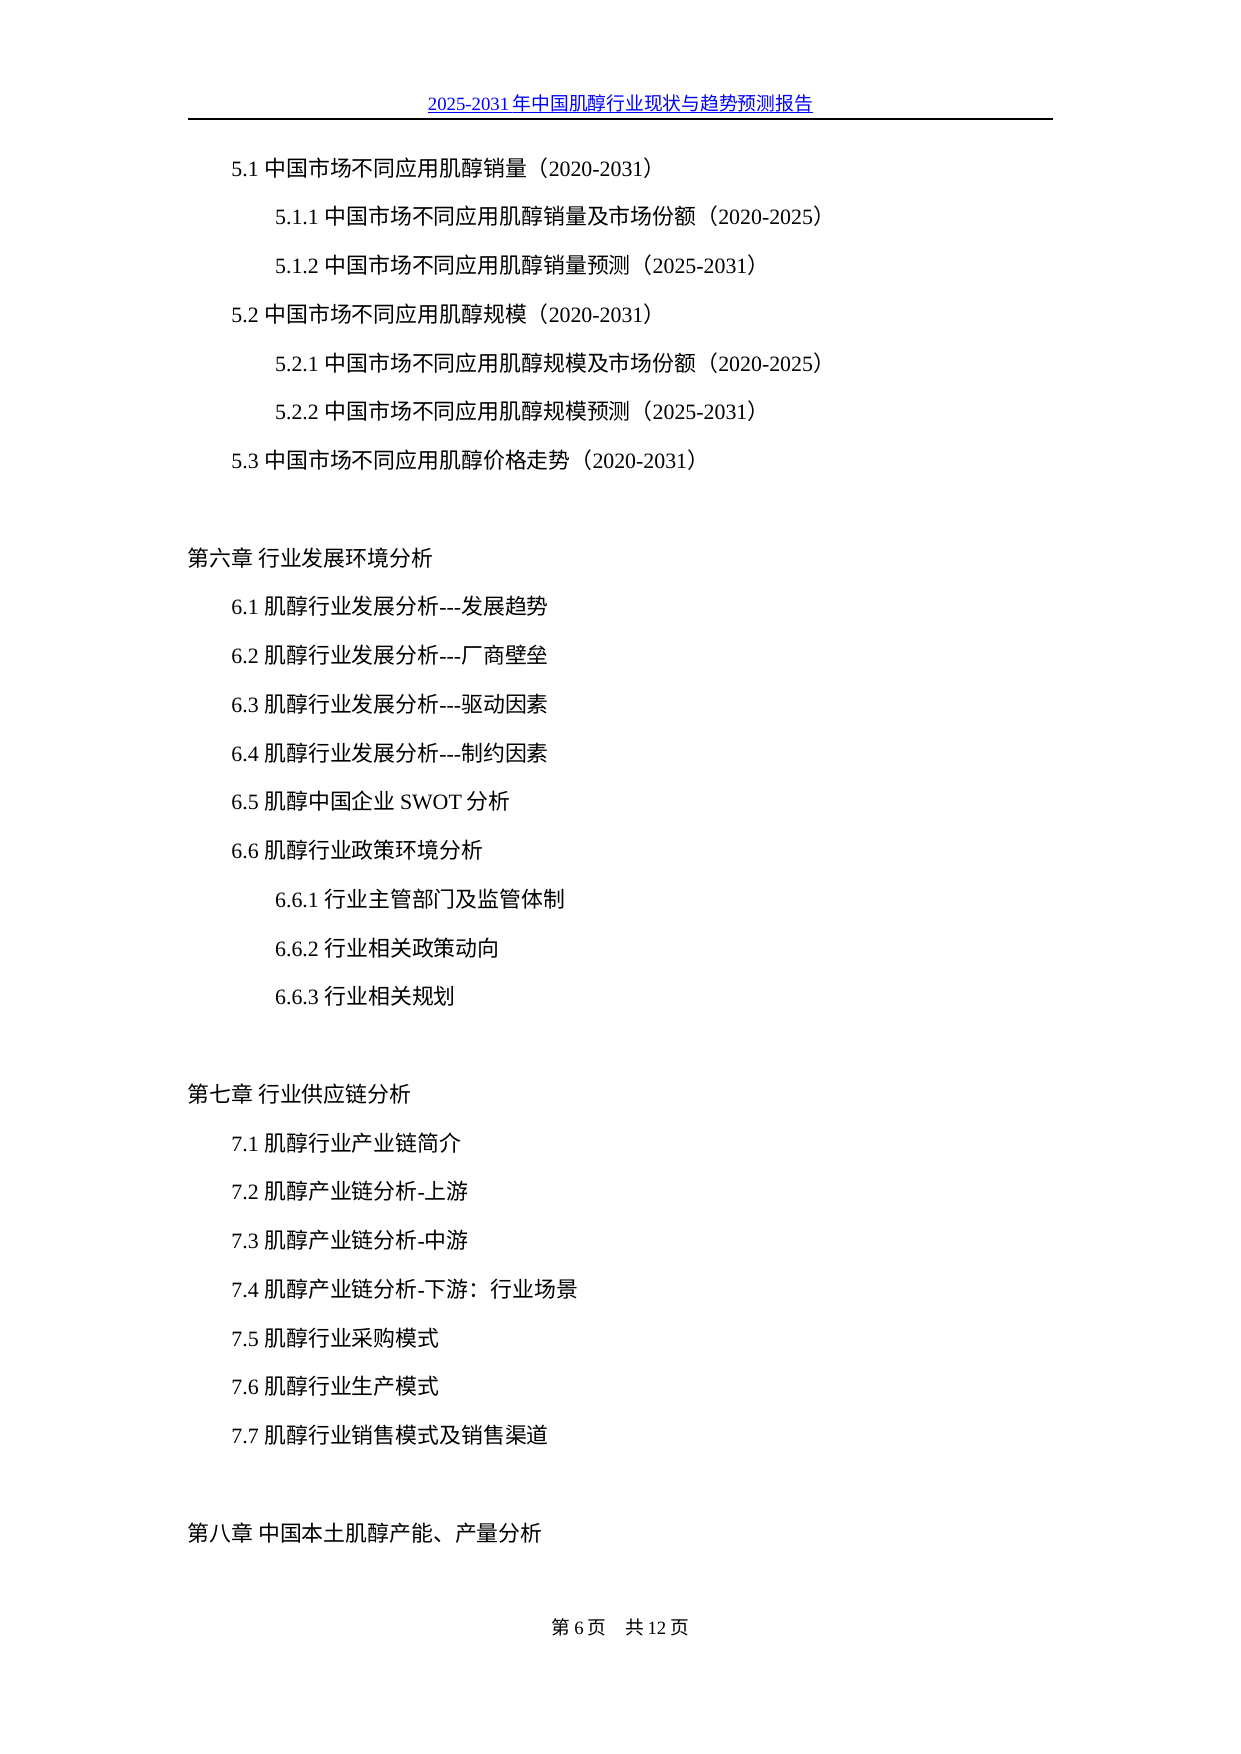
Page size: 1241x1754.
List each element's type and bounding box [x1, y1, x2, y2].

text [187, 150, 1053, 1548]
